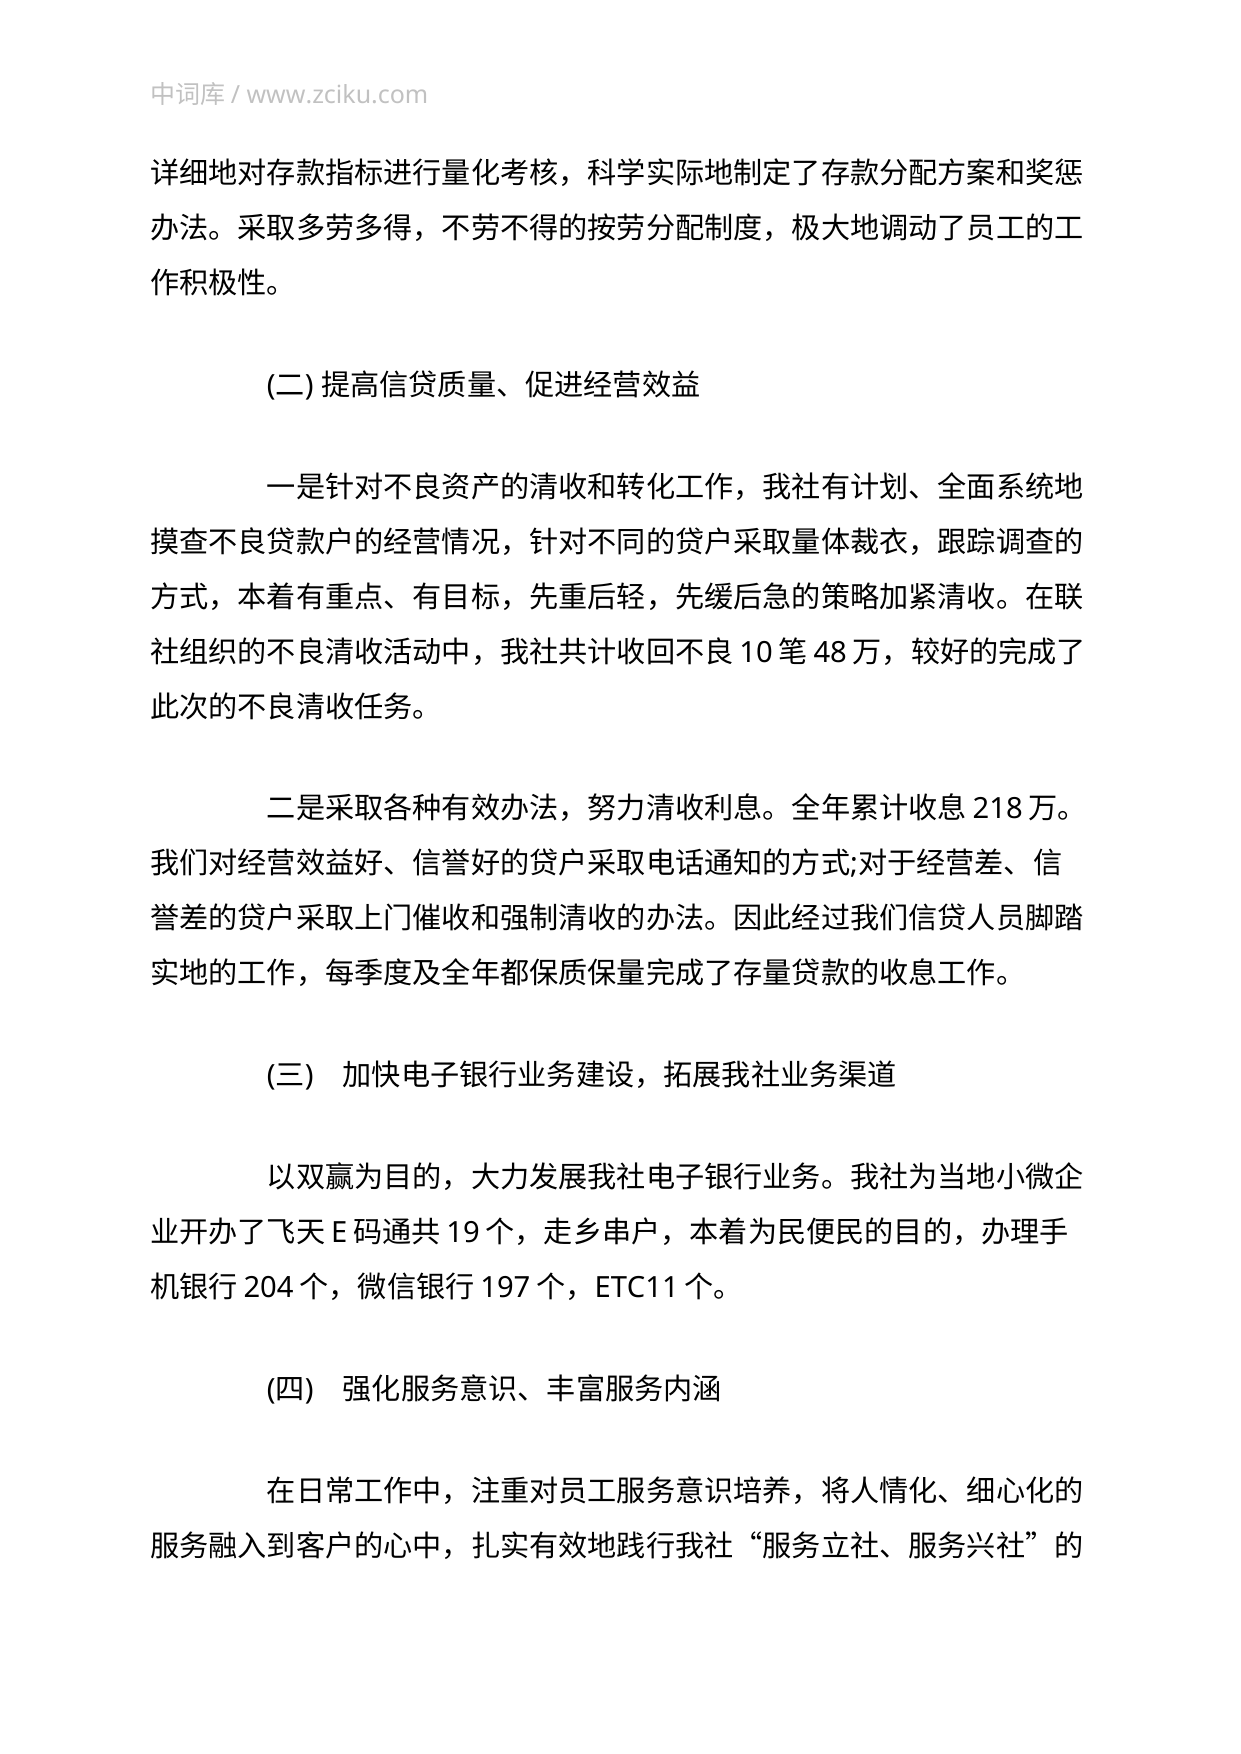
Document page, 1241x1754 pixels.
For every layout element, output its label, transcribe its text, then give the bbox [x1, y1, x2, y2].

text 以双赢为目的，大力发展我社电子银行业务。我社为当地小微企业开办了飞天E码通共19个，走乡串户，本着为民便民的目的，办理手机银行204个，微信银行197个，ETC11个。 [150, 1154, 1090, 1306]
text 二是采取各种有效办法，努力清收利息。全年累计收息218万。我们对经营效益好、信誉好的贷户采取电话通知的方式;对于经营差、信誉差的贷户采取上门催收和强制清收的办法。因此经过我们信贷人员脚踏实地的工作，每季度及全年都保质保量完成了存量贷款的收息工作。 [150, 785, 1090, 992]
text (四) 强化服务意识、丰富服务内涵 [150, 1366, 1090, 1408]
text (三) 加快电子银行业务建设，拓展我社业务渠道 [150, 1052, 1090, 1094]
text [150, 1467, 1090, 1565]
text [150, 150, 1090, 302]
text (二) 提高信贷质量、促进经营效益 [150, 362, 1090, 404]
text 一是针对不良资产的清收和转化工作，我社有计划、全面系统地摸查不良贷款户的经营情况，针对不同的贷户采取量体裁衣，跟踪调查的方式，本着有重点、有目标，先重后轻，先缓后急的策略加紧清收。在联社组织的不良清收活动中，我社共计收回不良10笔48万，较好的完成了此次的不良清收任务。 [150, 463, 1090, 726]
